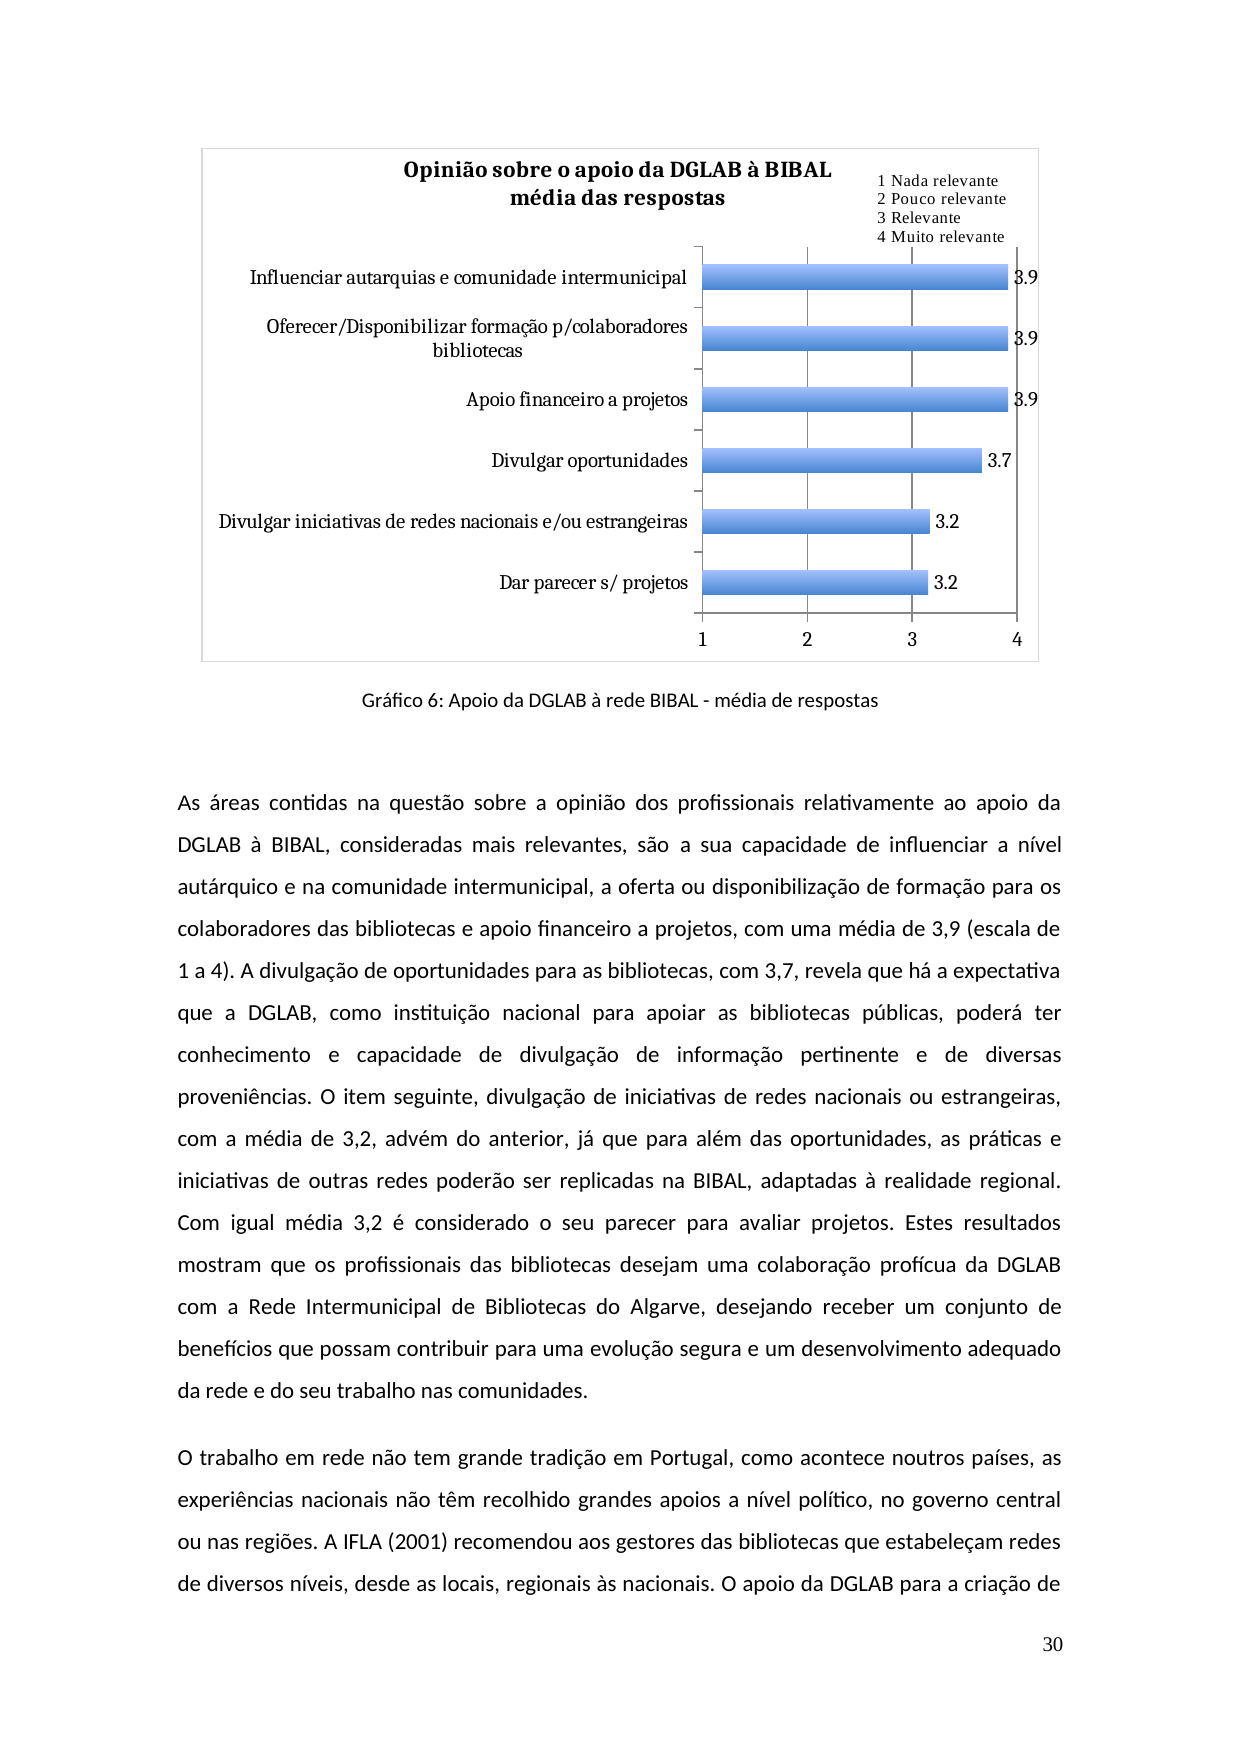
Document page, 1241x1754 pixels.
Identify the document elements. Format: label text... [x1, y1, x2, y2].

text Gráfico 6: Apoio da DGLAB à rede BIBAL - média de respostas [177, 687, 1063, 713]
text As áreas contidas na questão sobre a opinião dos profissionais relativamente ao apoio da DGLAB à BIBAL, consideradas mais relevantes, são a sua capacidade de influenciar a nível autárquico e na comunidade intermunicipal, a oferta ou disponibilização de formação para os colaboradores das bibliotecas e apoio financeiro a projetos, com uma média de 3,9 (escala de 1 a 4). A divulgação de oportunidades para as bibliotecas, com 3,7, revela que há a expectativa que a DGLAB, como instituição nacional para apoiar as bibliotecas públicas, poderá ter conhecimento e capacidade de divulgação de informação pertinente e de diversas proveniências. O item seguinte, divulgação de iniciativas de redes nacionais ou estrangeiras, com a média de 3,2, advém do anterior, já que para além das oportunidades, as práticas e iniciativas de outras redes poderão ser replicadas na BIBAL, adaptadas à realidade regional. Com igual média 3,2 é considerado o seu parecer para avaliar projetos. Estes resultados mostram que os profissionais das bibliotecas desejam uma colaboração profícua da DGLAB com a Rede Intermunicipal de Bibliotecas do Algarve, desejando receber um conjunto de benefícios que possam contribuir para uma evolução segura e um desenvolvimento adequado da rede e do seu trabalho nas comunidades. [177, 815, 1063, 1404]
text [177, 1443, 1063, 1597]
